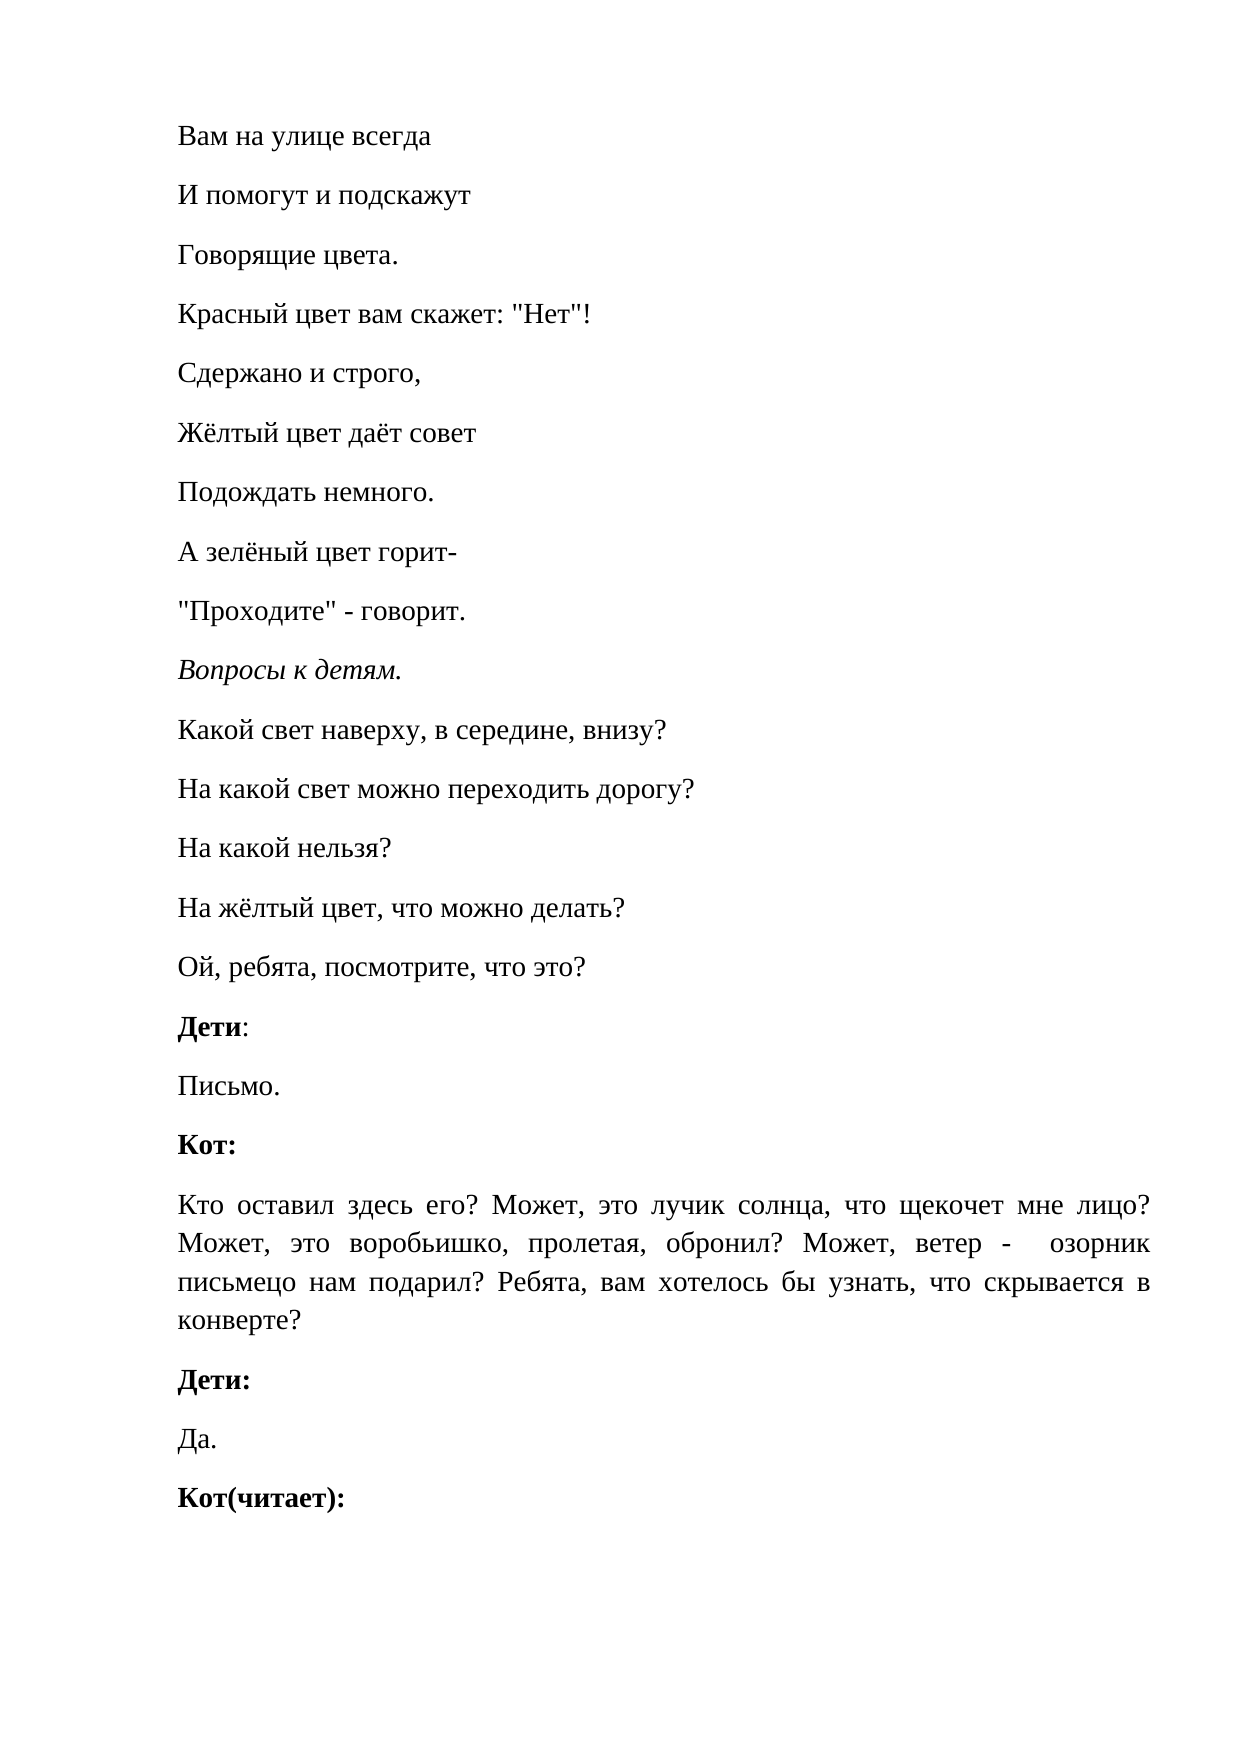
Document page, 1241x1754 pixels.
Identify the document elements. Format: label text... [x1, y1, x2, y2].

text Кот(читает): [177, 1481, 1152, 1514]
text Сдержано и строго, [177, 356, 1152, 389]
text Жёлтый цвет даёт совет [177, 415, 1152, 448]
text А зелёный цвет горит- [177, 534, 1152, 567]
text И помогут и подскажут [177, 177, 1152, 211]
text "Проходите" - говорит. [177, 593, 1152, 627]
text На какой свет можно переходить дорогу? [177, 771, 1152, 805]
text Дети: [177, 1362, 1152, 1395]
text На жёлтый цвет, что можно делать? [177, 890, 1152, 923]
text На какой нельзя? [177, 831, 1152, 864]
text Кот: [177, 1127, 1152, 1161]
text Дети: [177, 1009, 1152, 1042]
text Да. [177, 1421, 1152, 1455]
text Письмо. [177, 1068, 1152, 1102]
text Вам на улице всегда [177, 118, 1152, 152]
text Какой свет наверху, в середине, внизу? [177, 712, 1152, 745]
text Подождать немного. [177, 474, 1152, 508]
text Ой, ребята, посмотрите, что это? [177, 949, 1152, 983]
text Говорящие цвета. [177, 237, 1152, 270]
text Красный цвет вам скажет: "Нет"! [177, 296, 1152, 330]
text Кто оставил здесь его? Может, это лучик солнца, что щекочет мне лицо? Может, это воробьишко, пролетая, обронил? Может, ветер - озорник письмецо нам подарил? Ребята, вам хотелось бы узнать, что скрывается в конверте? [177, 1187, 1152, 1336]
text Вопросы к детям. [177, 652, 1152, 686]
